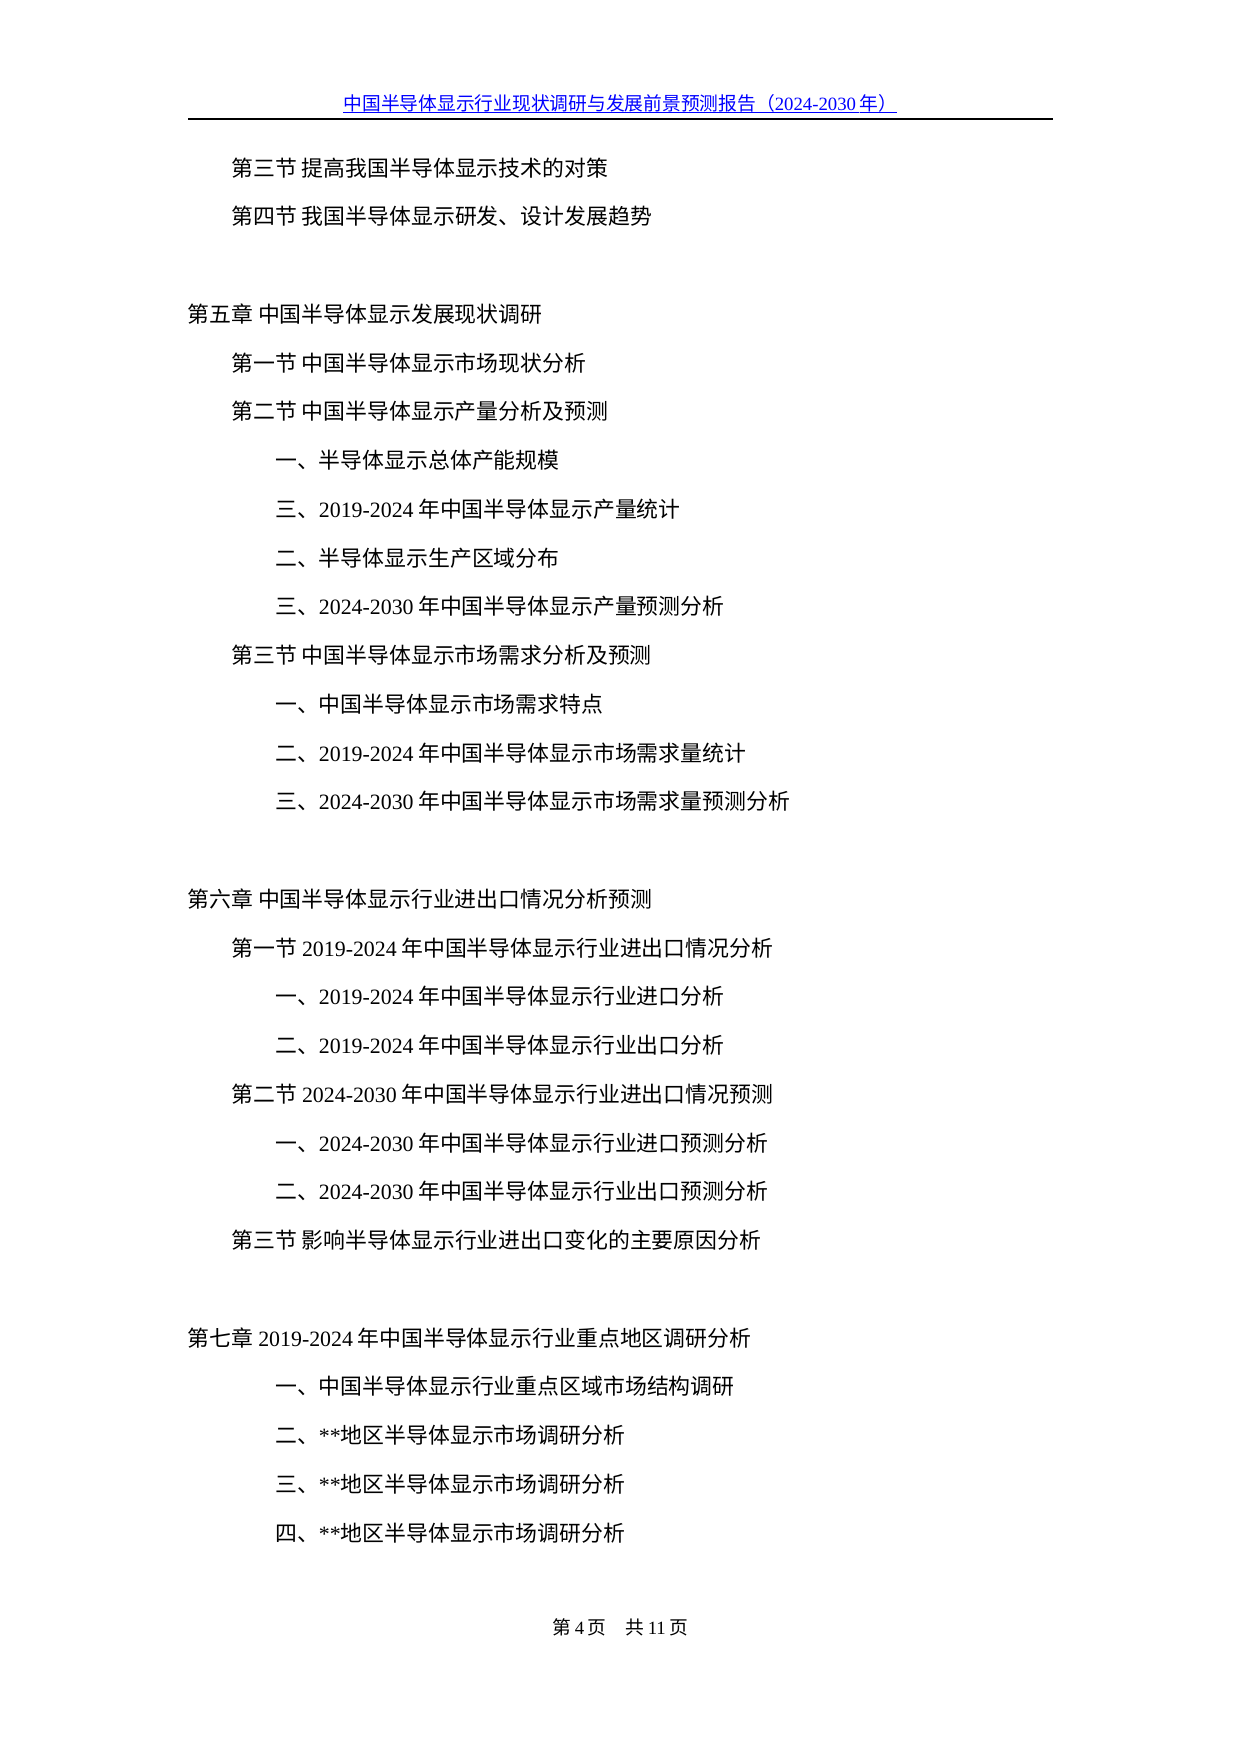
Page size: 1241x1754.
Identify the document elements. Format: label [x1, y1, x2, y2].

text [187, 150, 1053, 1548]
